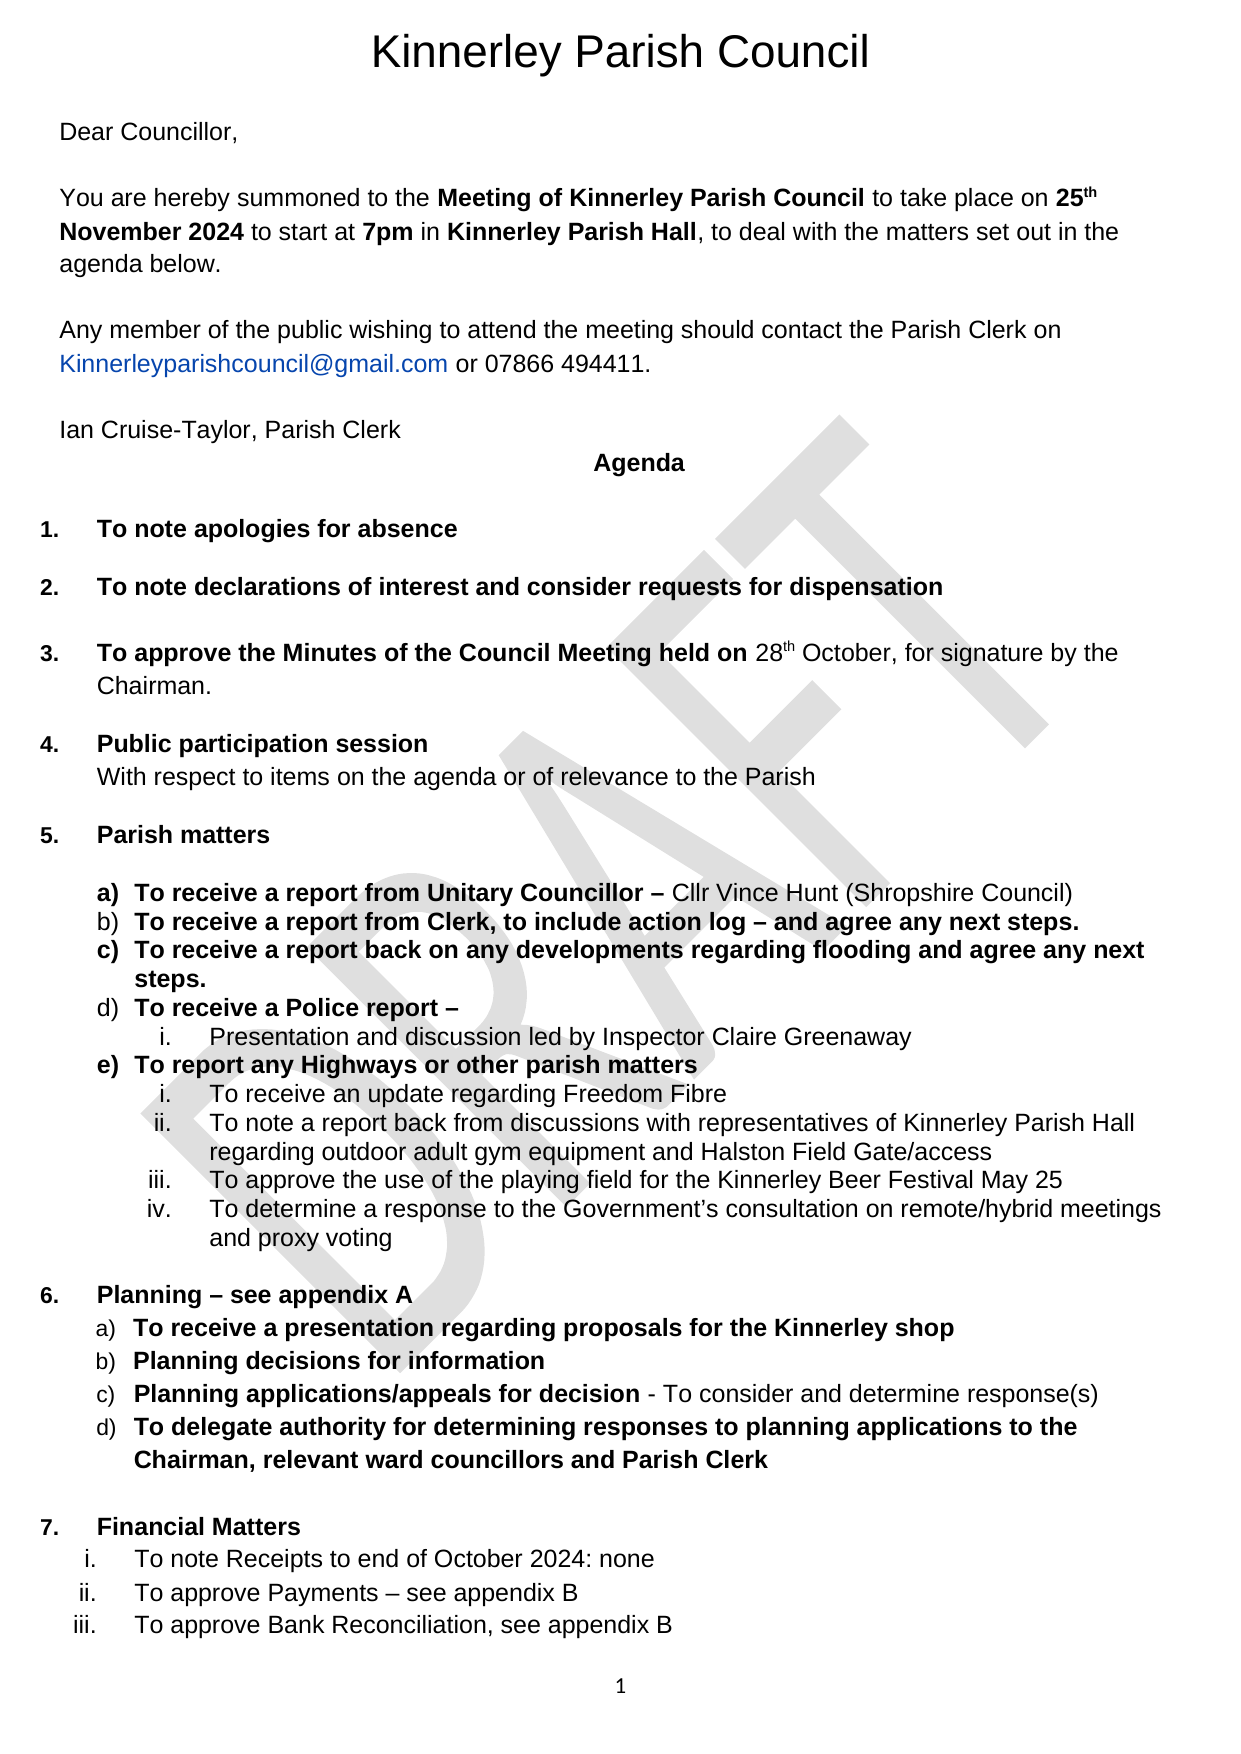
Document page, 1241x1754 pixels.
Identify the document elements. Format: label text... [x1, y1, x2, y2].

title Planning applications/appeals for decision - To consider and determine response(s) [96, 1379, 1181, 1408]
title To report any Highways or other parish matters [97, 1050, 1181, 1079]
list To approve Payments – see appendix B [97, 1577, 1181, 1606]
title Parish matters [59, 820, 1181, 848]
title Ian Cruise-Taylor, Parish Clerk [59, 414, 1181, 443]
title Agenda [97, 448, 1181, 476]
list To approve Bank Reconciliation, see appendix B [97, 1611, 1181, 1639]
title Presentation and discussion led by Inspector Claire Greenaway [172, 1022, 1181, 1050]
title Planning – see appendix A [59, 1280, 1181, 1309]
title To receive an update regarding Freedom Fibre [172, 1079, 1181, 1108]
title With respect to items on the agenda or of relevance to the Parish [97, 762, 1181, 791]
title To receive a report from Unitary Councillor – Cllr Vince Hunt (Shropshire Council) [97, 878, 1181, 907]
list To note Receipts to end of October 2024: none [97, 1544, 1181, 1573]
title Planning decisions for information [95, 1346, 1181, 1375]
title Public participation session [59, 729, 1181, 757]
title To note declarations of interest and consider requests for dispensation [59, 572, 1181, 600]
title To receive a report from Clerk, to include action log – and agree any next steps. [97, 907, 1181, 935]
title To determine a response to the Government’s consultation on remote/hybrid meetings and proxy voting [172, 1194, 1181, 1252]
title Any member of the public wishing to attend the meeting should contact the Parish Clerk on Kinnerleyparishcouncil@gmail.com or 07866 494411. [59, 316, 1181, 377]
title Dear Councillor, [59, 117, 1181, 146]
title To note a report back from discussions with representatives of Kinnerley Parish Hall regarding outdoor adult gym equipment and Halston Field Gate/access [172, 1108, 1181, 1165]
title To receive a Police report – [97, 993, 1181, 1022]
title To approve the use of the playing field for the Kinnerley Beer Festival May 25 [172, 1165, 1181, 1194]
title Financial Matters [59, 1511, 1181, 1540]
title To approve the Minutes of the Council Meeting held on 28th October, for signature by the Chairman. [59, 638, 1181, 699]
title To note apologies for absence [59, 514, 1181, 542]
title To receive a presentation regarding proposals for the Kinnerley shop [95, 1313, 1181, 1342]
title To receive a report back on any developments regarding flooding and agree any next steps. [97, 935, 1181, 993]
title You are hereby summoned to the Meeting of Kinnerley Parish Council to take place on 25th November 2024 to start at 7pm in Kinnerley Parish Hall, to deal with the matters set out in the agenda below. [59, 183, 1181, 278]
title To delegate authority for determining responses to planning applications to the Chairman, relevant ward councillors and Parish Clerk [96, 1412, 1181, 1474]
